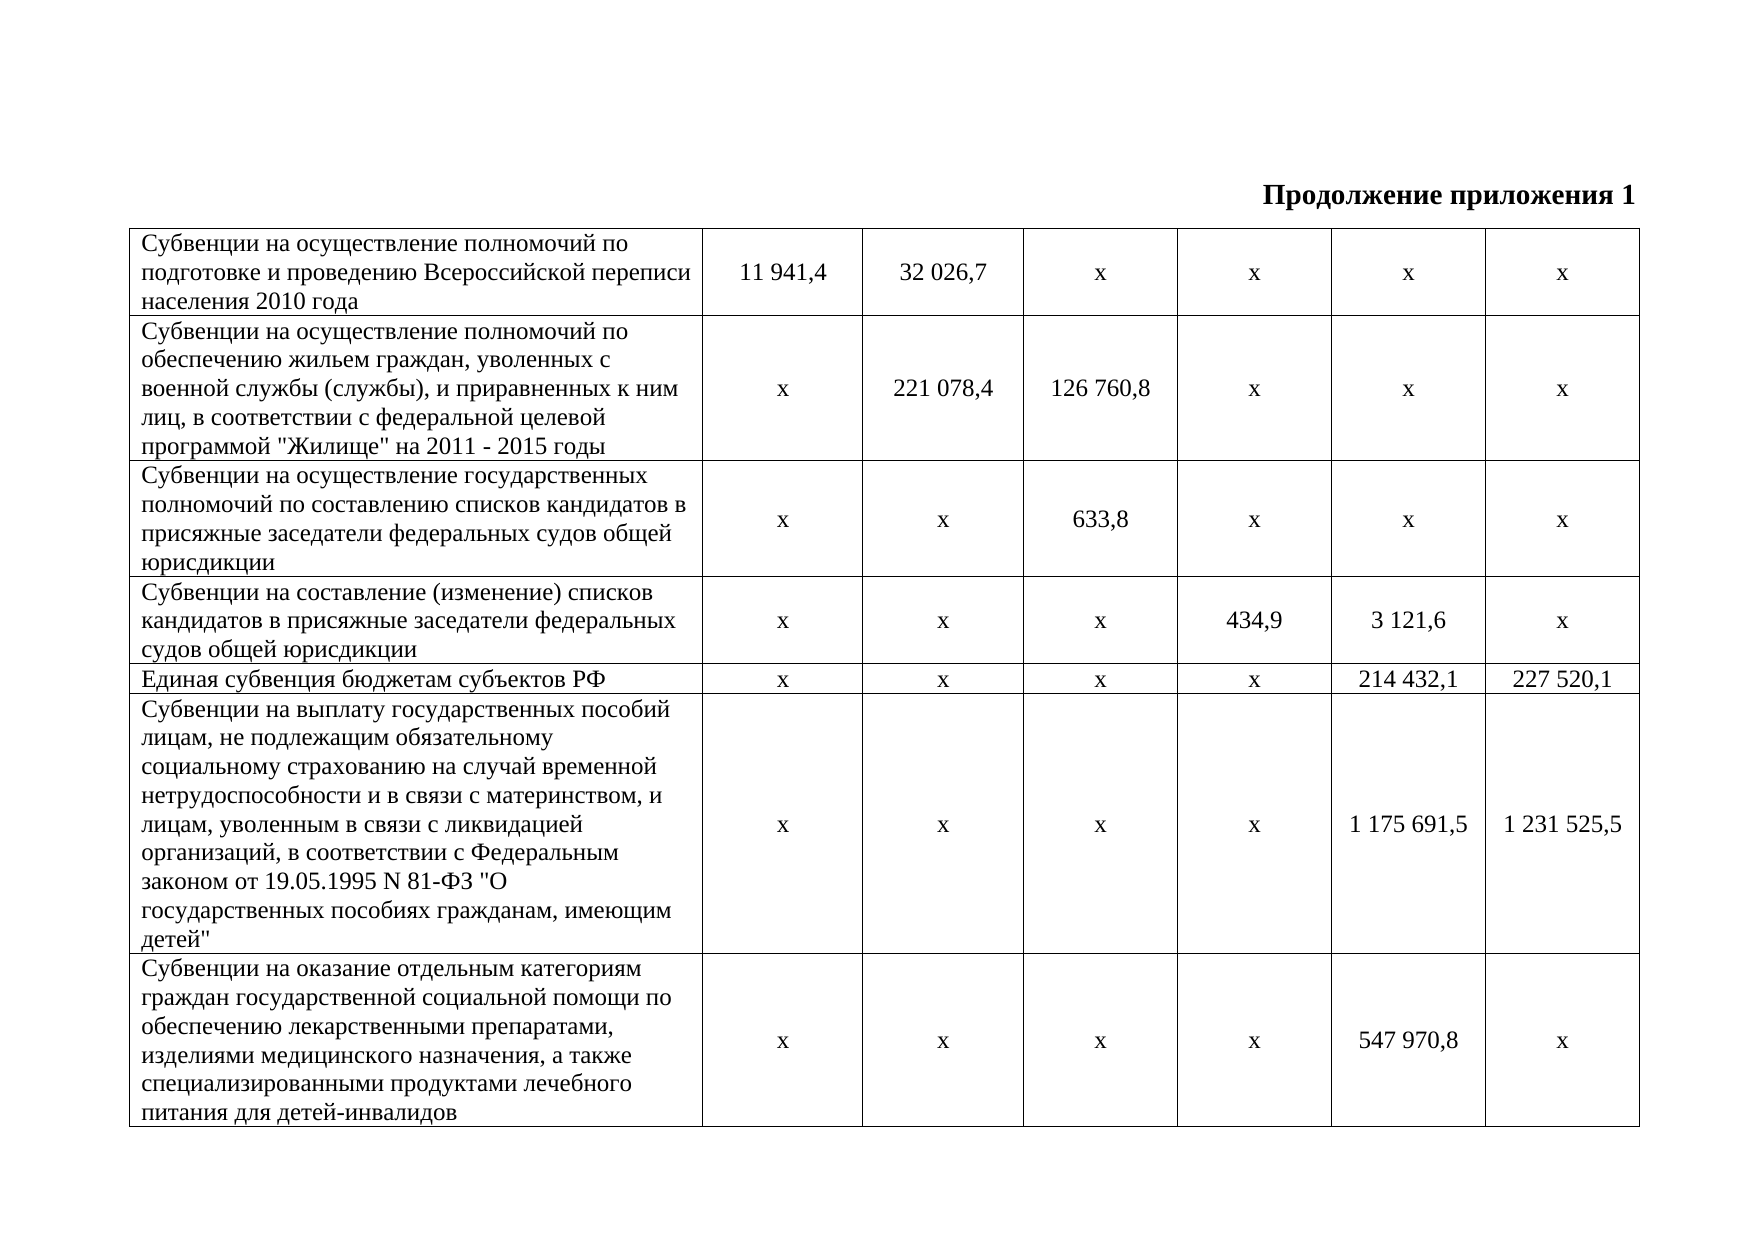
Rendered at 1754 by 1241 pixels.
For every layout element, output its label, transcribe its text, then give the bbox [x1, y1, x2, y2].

table_cell х [863, 461, 1023, 576]
table_header 32 026,7 [863, 229, 1023, 315]
table_cell Субвенции на составление (изменение) списков кандидатов в присяжные заседатели федеральных судов общей юрисдикции [130, 577, 702, 663]
table_cell х [1486, 461, 1639, 576]
table_cell 221 078,4 [863, 316, 1023, 459]
table_cell х [1332, 461, 1485, 576]
table_cell х [1178, 954, 1331, 1126]
table_cell х [1178, 694, 1331, 952]
table_cell 434,9 [1178, 577, 1331, 663]
table_cell 547 970,8 [1332, 954, 1485, 1126]
table_cell х [1024, 954, 1177, 1126]
table_cell х [703, 461, 862, 576]
table_cell х [863, 577, 1023, 663]
table_cell х [1024, 664, 1177, 693]
table_header 11 941,4 [703, 229, 862, 315]
table_cell х [1486, 954, 1639, 1126]
table_cell х [1332, 316, 1485, 459]
table_cell 126 760,8 [1024, 316, 1177, 459]
table_cell х [1486, 316, 1639, 459]
table_cell 633,8 [1024, 461, 1177, 576]
table_cell х [703, 694, 862, 952]
table_cell х [1178, 461, 1331, 576]
text Продолжение приложения 1 [118, 177, 1636, 211]
table_cell х [1178, 316, 1331, 459]
table_header х [1332, 229, 1485, 315]
table_cell х [703, 954, 862, 1126]
table_cell 1 175 691,5 [1332, 694, 1485, 952]
table_header х [1024, 229, 1177, 315]
table_header х [1178, 229, 1331, 315]
table_cell х [863, 694, 1023, 952]
table_cell х [863, 954, 1023, 1126]
table_header Субвенции на осуществление полномочий по подготовке и проведению Всероссийской переписи населения 2010 года [130, 229, 702, 315]
table_cell х [703, 316, 862, 459]
table_cell х [1178, 664, 1331, 693]
table_cell Единая субвенция бюджетам субъектов РФ [130, 664, 702, 693]
table_cell 1 231 525,5 [1486, 694, 1639, 952]
table_cell 214 432,1 [1332, 664, 1485, 693]
table_cell х [863, 664, 1023, 693]
table_cell х [703, 577, 862, 663]
table_cell Субвенции на оказание отдельным категориям граждан государственной социальной помощи по обеспечению лекарственными препаратами, изделиями медицинского назначения, а также специализированными продуктами лечебного питания для детей-инвалидов [130, 954, 702, 1126]
table_cell 227 520,1 [1486, 664, 1639, 693]
table_header х [1486, 229, 1639, 315]
table_cell 3 121,6 [1332, 577, 1485, 663]
table_cell х [703, 664, 862, 693]
table_cell х [1024, 694, 1177, 952]
table_cell х [1024, 577, 1177, 663]
table_cell Субвенции на выплату государственных пособий лицам, не подлежащим обязательному социальному страхованию на случай временной нетрудоспособности и в связи с материнством, и лицам, уволенным в связи с ликвидацией организаций, в соответствии с Федеральным законом от 19.05.1995 N 81-ФЗ "О государственных пособиях гражданам, имеющим детей" [130, 694, 702, 952]
table_cell Субвенции на осуществление полномочий по обеспечению жильем граждан, уволенных с военной службы (службы), и приравненных к ним лиц, в соответствии с федеральной целевой программой "Жилище" на 2011 - 2015 годы [130, 316, 702, 459]
table_cell х [1486, 577, 1639, 663]
table_cell Субвенции на осуществление государственных полномочий по составлению списков кандидатов в присяжные заседатели федеральных судов общей юрисдикции [130, 461, 702, 576]
